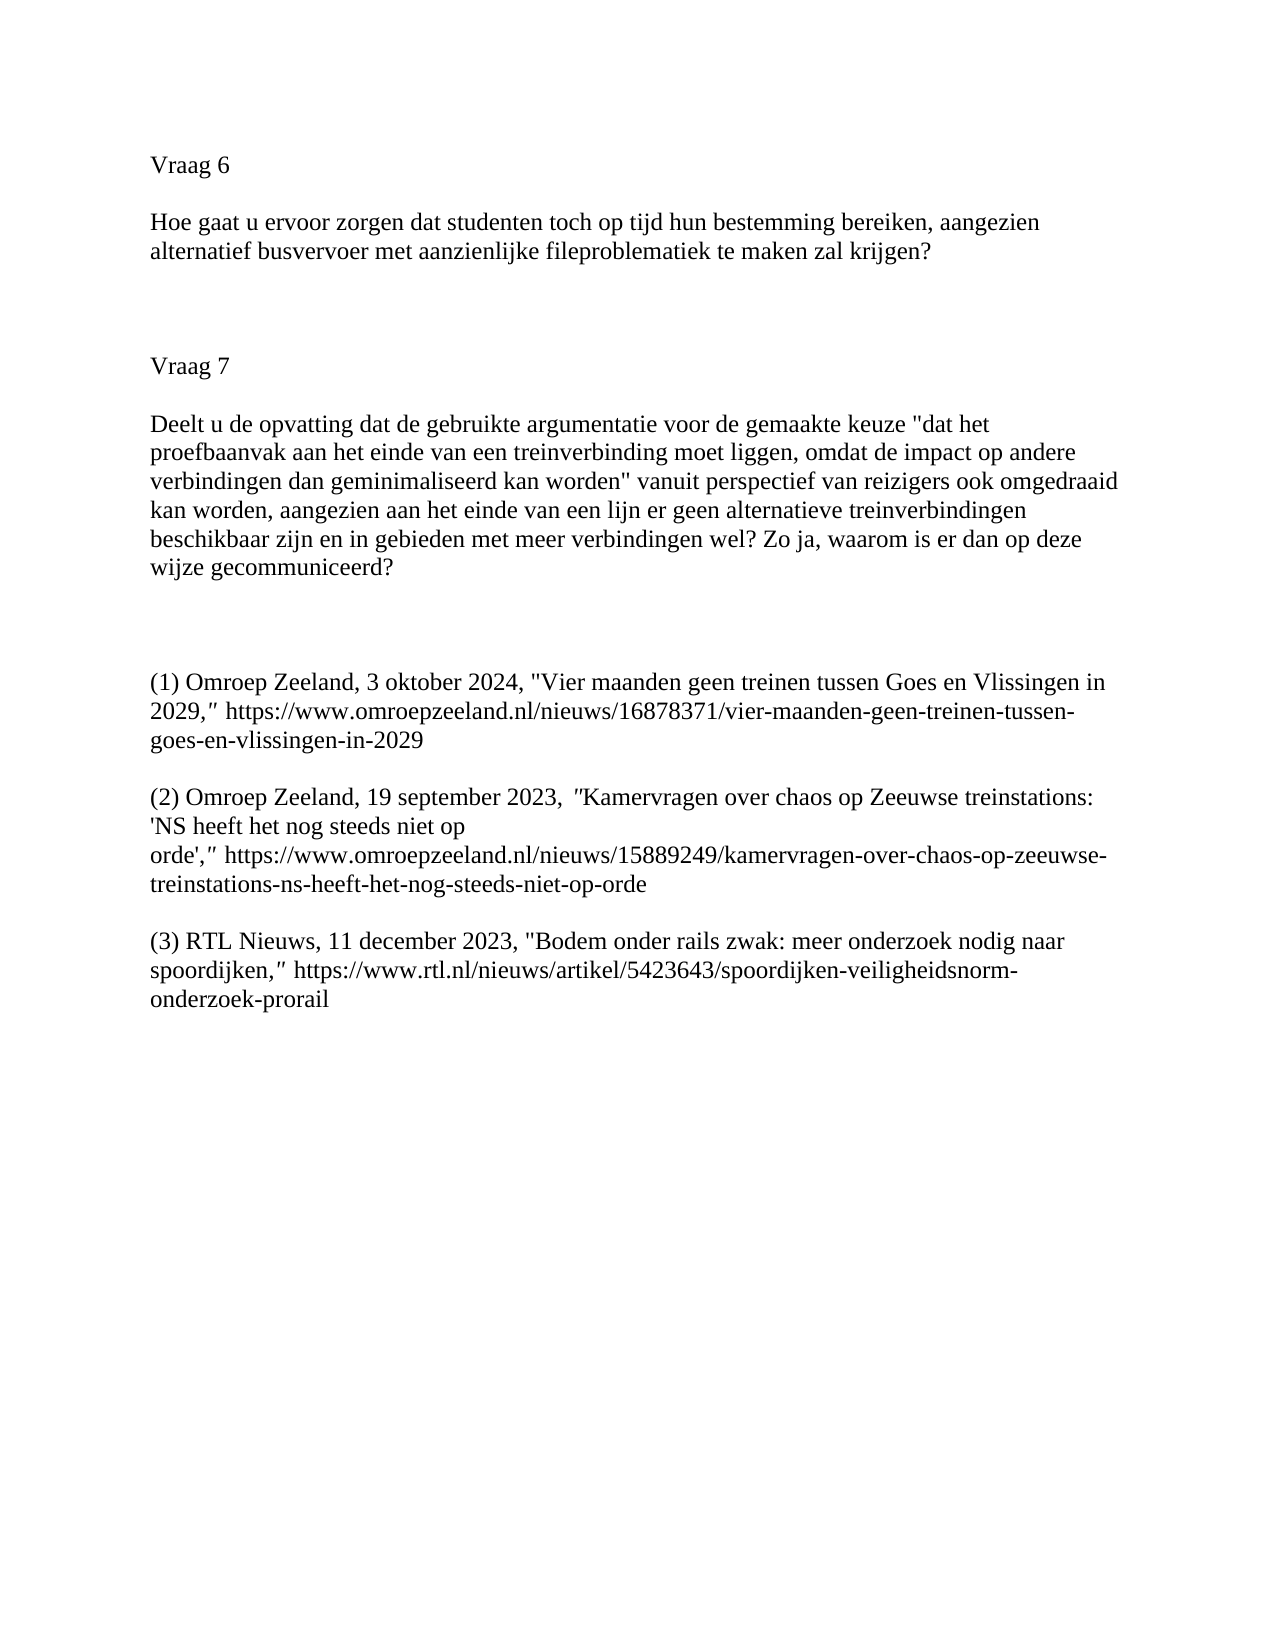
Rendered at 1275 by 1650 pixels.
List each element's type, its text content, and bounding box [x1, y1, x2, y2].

text Vraag 6 [150, 150, 1125, 207]
text (2) Omroep Zeeland, 19 september 2023, "Kamervragen over chaos op Zeeuwse treinstations: 'NS heeft het nog steeds niet op orde'," https://www.omroepzeeland.nl/nieuws/15889249/kamervragen-over-chaos-op-zeeuwse-treinstations-ns-heeft-het-nog-steeds-niet-op-orde [150, 782, 1125, 926]
text Hoe gaat u ervoor zorgen dat studenten toch op tijd hun bestemming bereiken, aangezien alternatief busvervoer met aanzienlijke fileproblematiek te maken zal krijgen? [150, 207, 1125, 294]
text Deelt u de opvatting dat de gebruikte argumentatie voor de gemaakte keuze "dat het proefbaanvak aan het einde van een treinverbinding moet liggen, omdat de impact op andere verbindingen dan geminimaliseerd kan worden" vanuit perspectief van reizigers ook omgedraaid kan worden, aangezien aan het einde van een lijn er geen alternatieve treinverbindingen beschikbaar zijn en in gebieden met meer verbindingen wel? Zo ja, waarom is er dan op deze wijze gecommuniceerd? [150, 409, 1125, 610]
text Vraag 7 [150, 351, 1125, 409]
text (1) Omroep Zeeland, 3 oktober 2024, "Vier maanden geen treinen tussen Goes en Vlissingen in 2029," https://www.omroepzeeland.nl/nieuws/16878371/vier-maanden-geen-treinen-tussen-goes-en-vlissingen-in-2029 [150, 667, 1125, 782]
text (3) RTL Nieuws, 11 december 2023, "Bodem onder rails zwak: meer onderzoek nodig naar spoordijken," https://www.rtl.nl/nieuws/artikel/5423643/spoordijken-veiligheidsnorm-onderzoek-prorail [150, 926, 1125, 1041]
